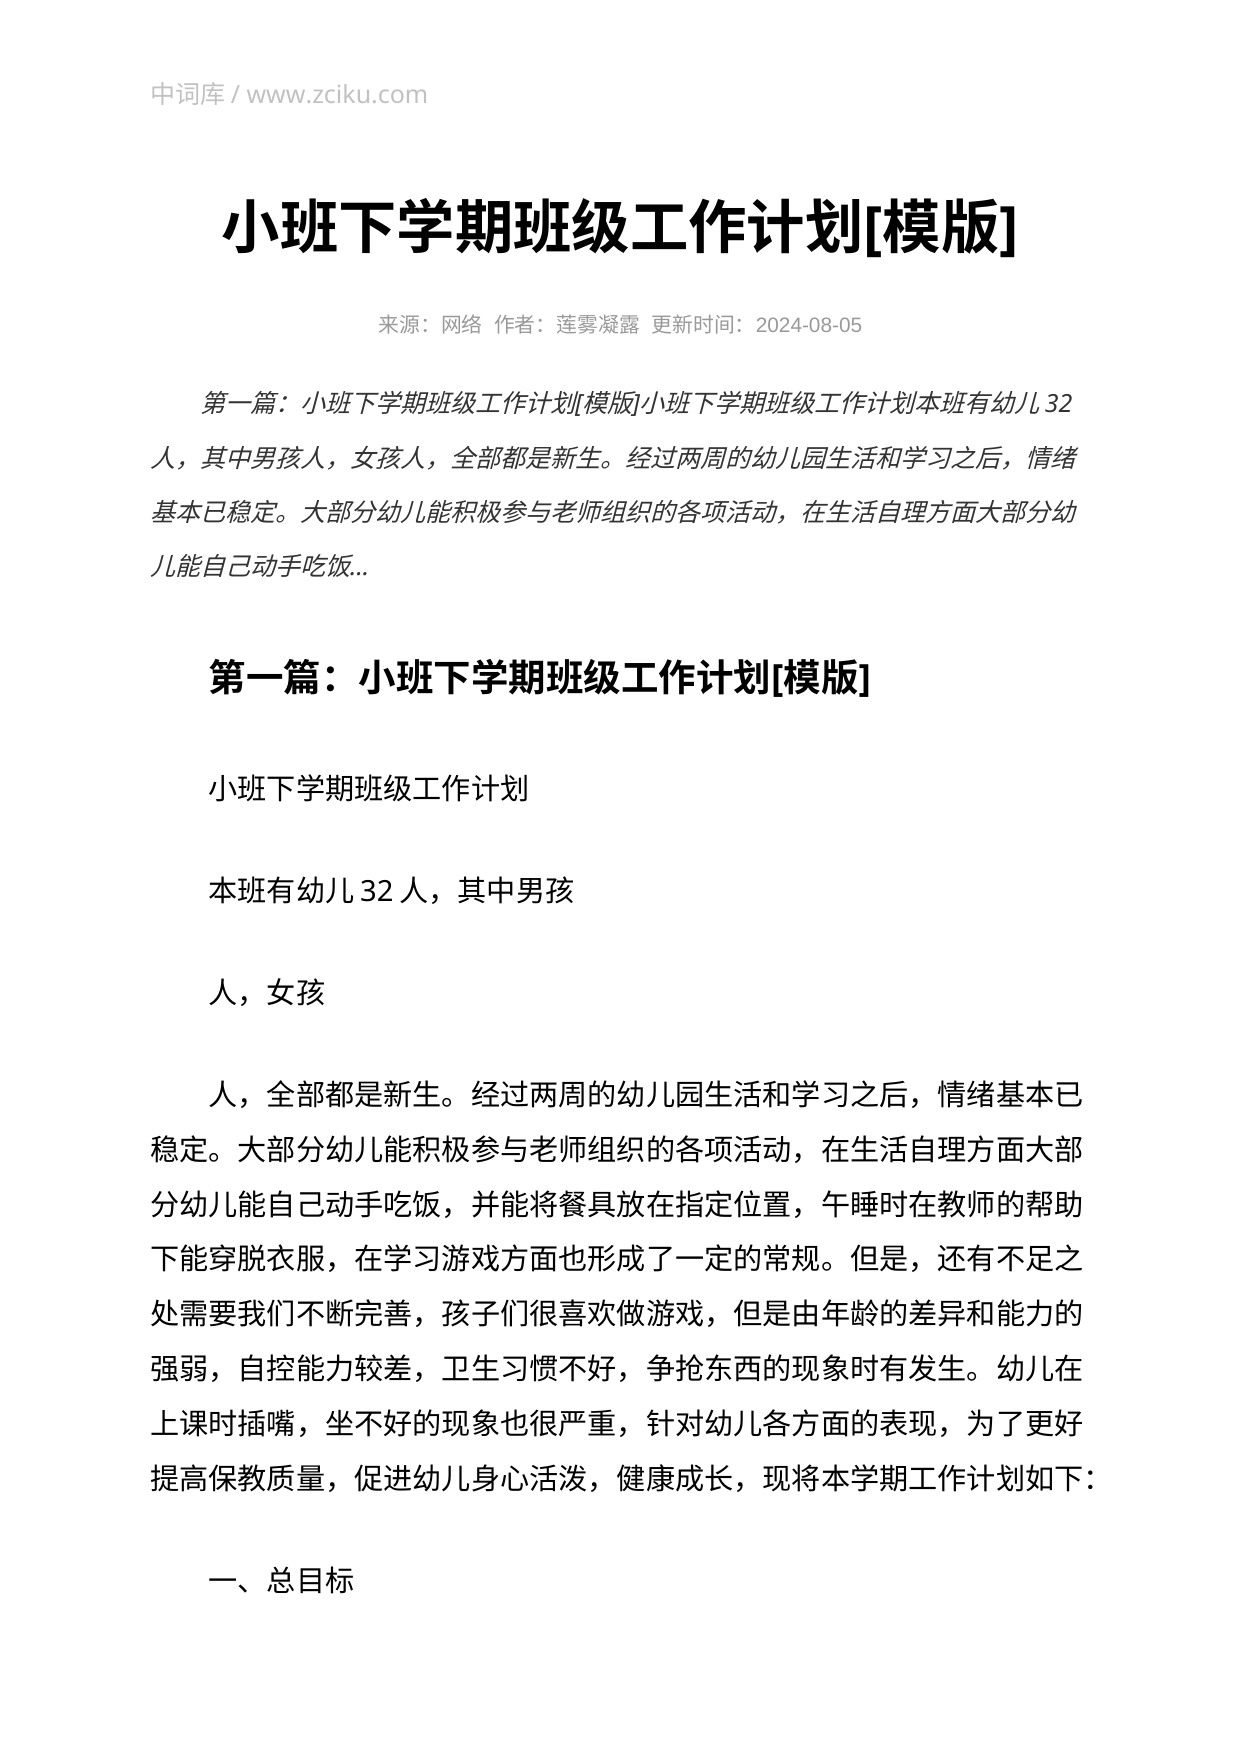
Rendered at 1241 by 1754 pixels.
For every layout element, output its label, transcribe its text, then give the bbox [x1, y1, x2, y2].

text 人，女孩 [150, 969, 1090, 1012]
text 第一篇：小班下学期班级工作计划[模版] [150, 648, 1090, 703]
text 来源：网络 作者：莲雾凝露 更新时间：2024-08-05 [150, 313, 1090, 337]
text 本班有幼儿32人，其中男孩 [150, 867, 1090, 910]
text 人，全部都是新生。经过两周的幼儿园生活和学习之后，情绪基本已稳定。大部分幼儿能积极参与老师组织的各项活动，在生活自理方面大部分幼儿能自己动手吃饭，并能将餐具放在指定位置，午睡时在教师的帮助下能穿脱衣服，在学习游戏方面也形成了一定的常规。但是，还有不足之处需要我们不断完善，孩子们很喜欢做游戏，但是由年龄的差异和能力的强弱，自控能力较差，卫生习惯不好，争抢东西的现象时有发生。幼儿在上课时插嘴，坐不好的现象也很严重，针对幼儿各方面的表现，为了更好提高保教质量，促进幼儿身心活泼，健康成长，现将本学期工作计划如下： [150, 1071, 1090, 1498]
text 一、总目标 [150, 1557, 1090, 1599]
subtitle 小班下学期班级工作计划[模版] [150, 181, 1090, 266]
text 小班下学期班级工作计划 [150, 766, 1090, 808]
text 第一篇：小班下学期班级工作计划[模版]小班下学期班级工作计划本班有幼儿32人，其中男孩人，女孩人，全部都是新生。经过两周的幼儿园生活和学习之后，情绪基本已稳定。大部分幼儿能积极参与老师组织的各项活动，在生活自理方面大部分幼儿能自己动手吃饭... [150, 384, 1090, 583]
